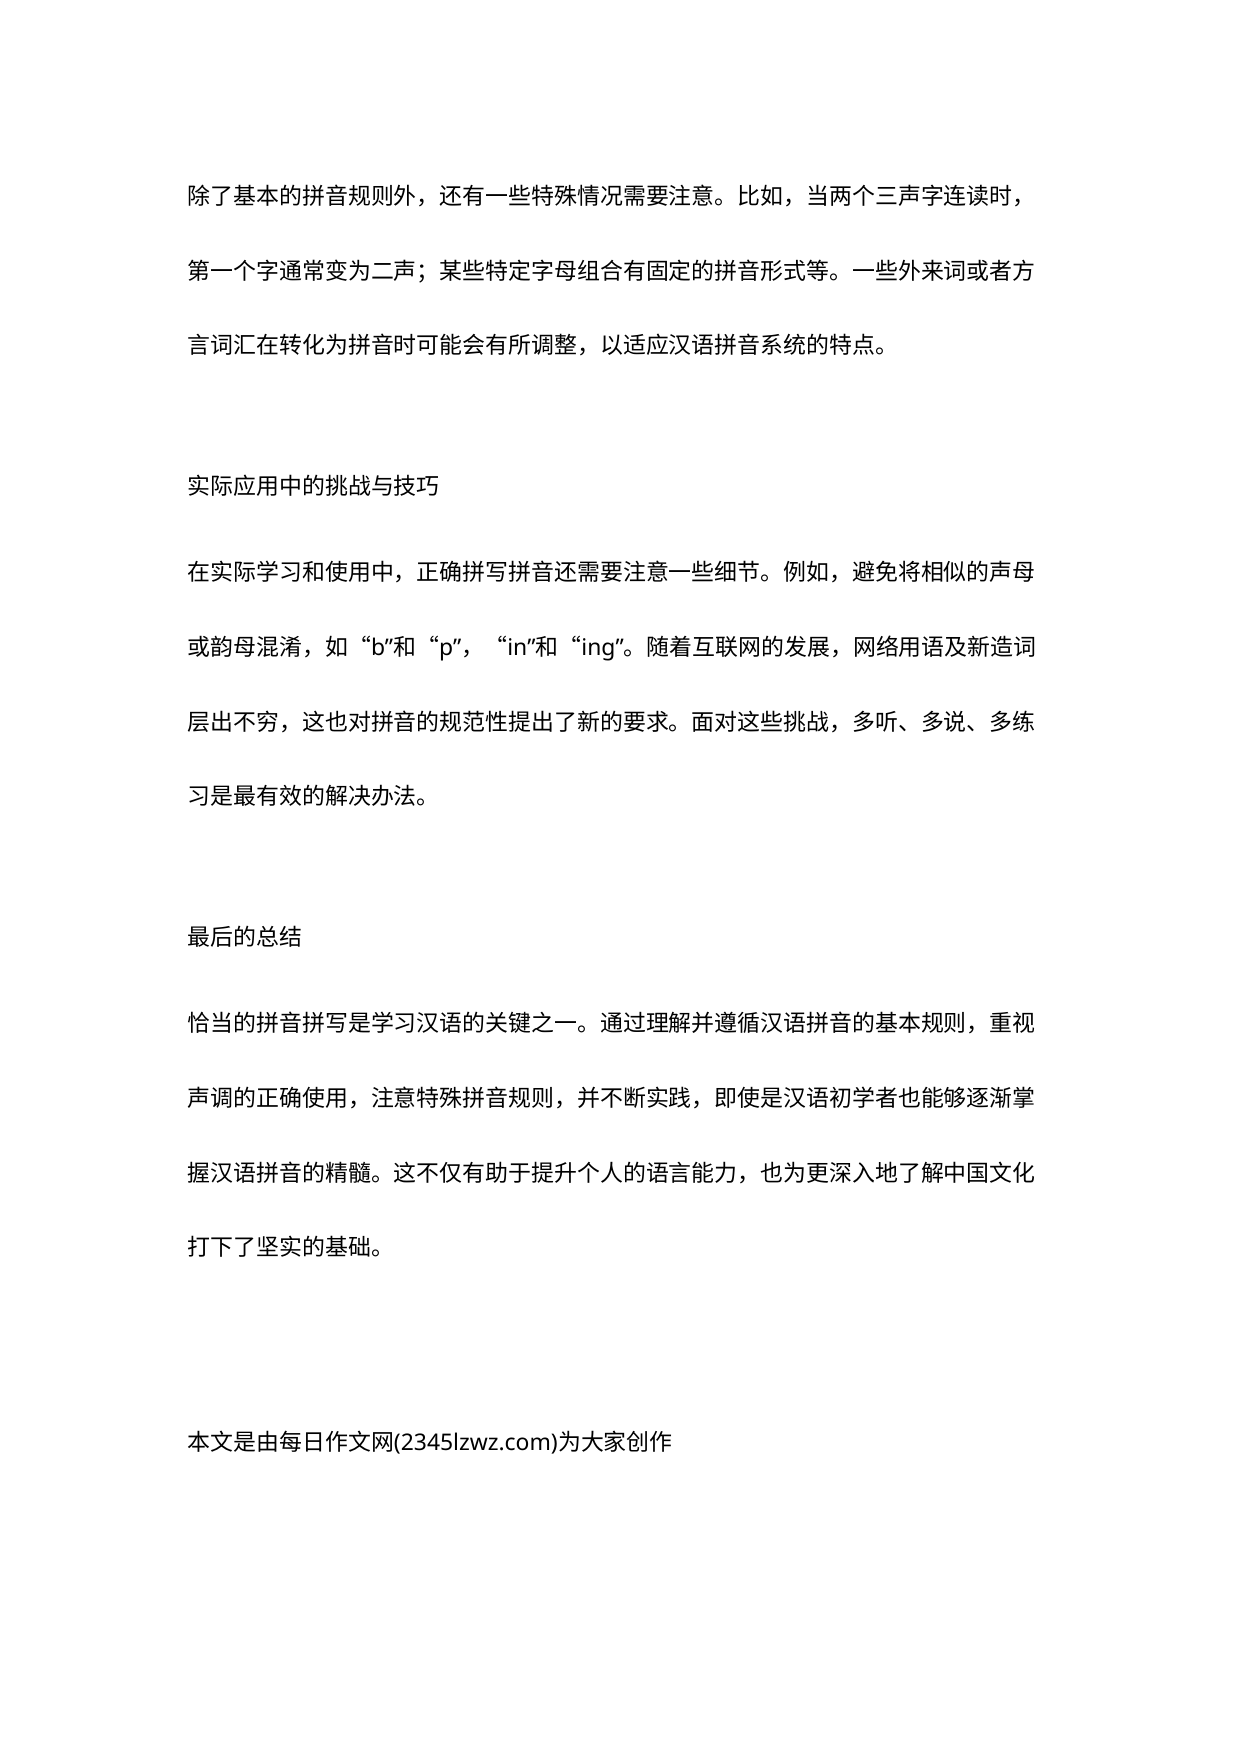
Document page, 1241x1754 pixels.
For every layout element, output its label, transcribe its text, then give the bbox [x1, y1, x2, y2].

text 最后的总结 [187, 903, 1053, 968]
text 恰当的拼音拼写是学习汉语的关键之一。通过理解并遵循汉语拼音的基本规则，重视声调的正确使用，注意特殊拼音规则，并不断实践，即使是汉语初学者也能够逐渐掌握汉语拼音的精髓。这不仅有助于提升个人的语言能力，也为更深入地了解中国文化打下了坚实的基础。 [187, 989, 1053, 1278]
text 除了基本的拼音规则外，还有一些特殊情况需要注意。比如，当两个三声字连读时，第一个字通常变为二声；某些特定字母组合有固定的拼音形式等。一些外来词或者方言词汇在转化为拼音时可能会有所调整，以适应汉语拼音系统的特点。 [187, 162, 1053, 376]
text 本文是由每日作文网(2345lzwz.com)为大家创作 [187, 1408, 1053, 1473]
text 在实际学习和使用中，正确拼写拼音还需要注意一些细节。例如，避免将相似的声母或韵母混淆，如“b”和“p”，“in”和“ing”。随着互联网的发展，网络用语及新造词层出不穷，这也对拼音的规范性提出了新的要求。面对这些挑战，多听、多说、多练习是最有效的解决办法。 [187, 538, 1053, 827]
text 实际应用中的挑战与技巧 [187, 452, 1053, 517]
